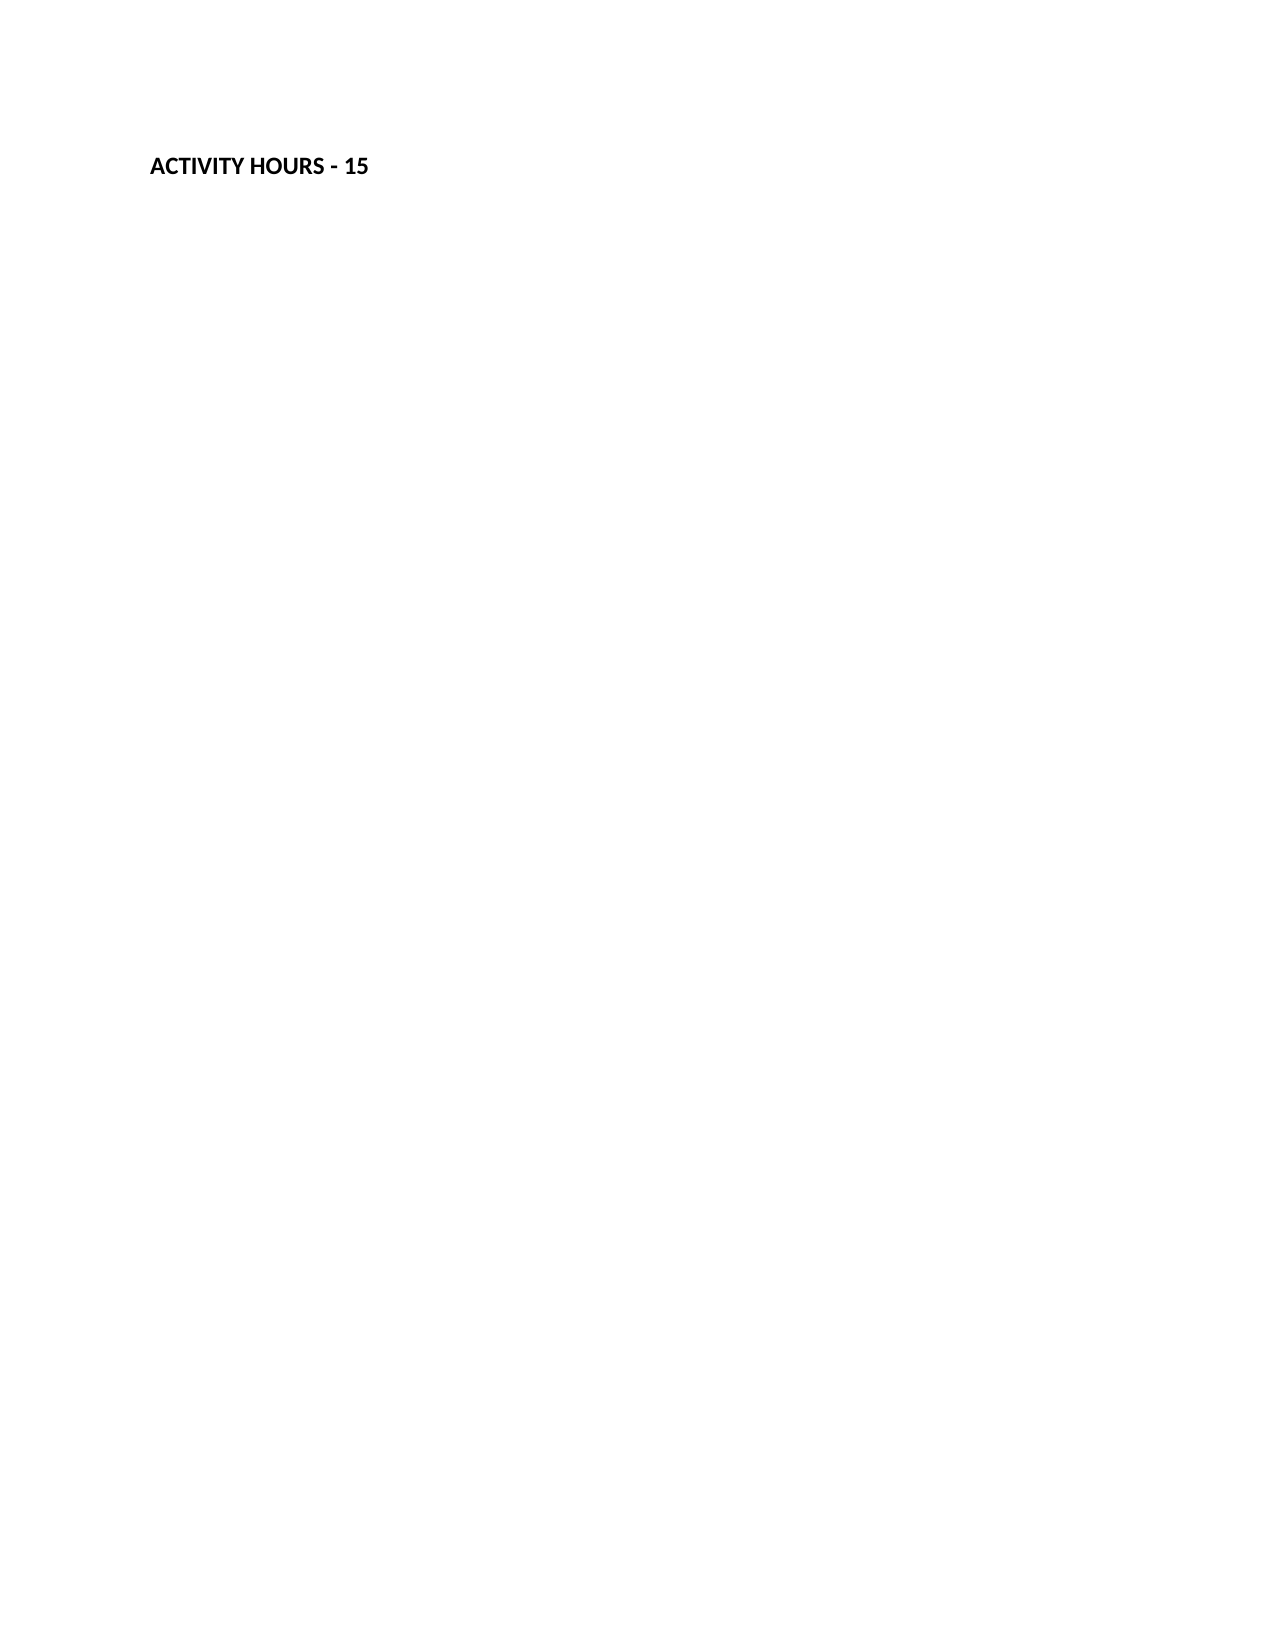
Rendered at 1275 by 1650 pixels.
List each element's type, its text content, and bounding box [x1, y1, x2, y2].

text ACTIVITY HOURS - 15 [150, 150, 1125, 181]
